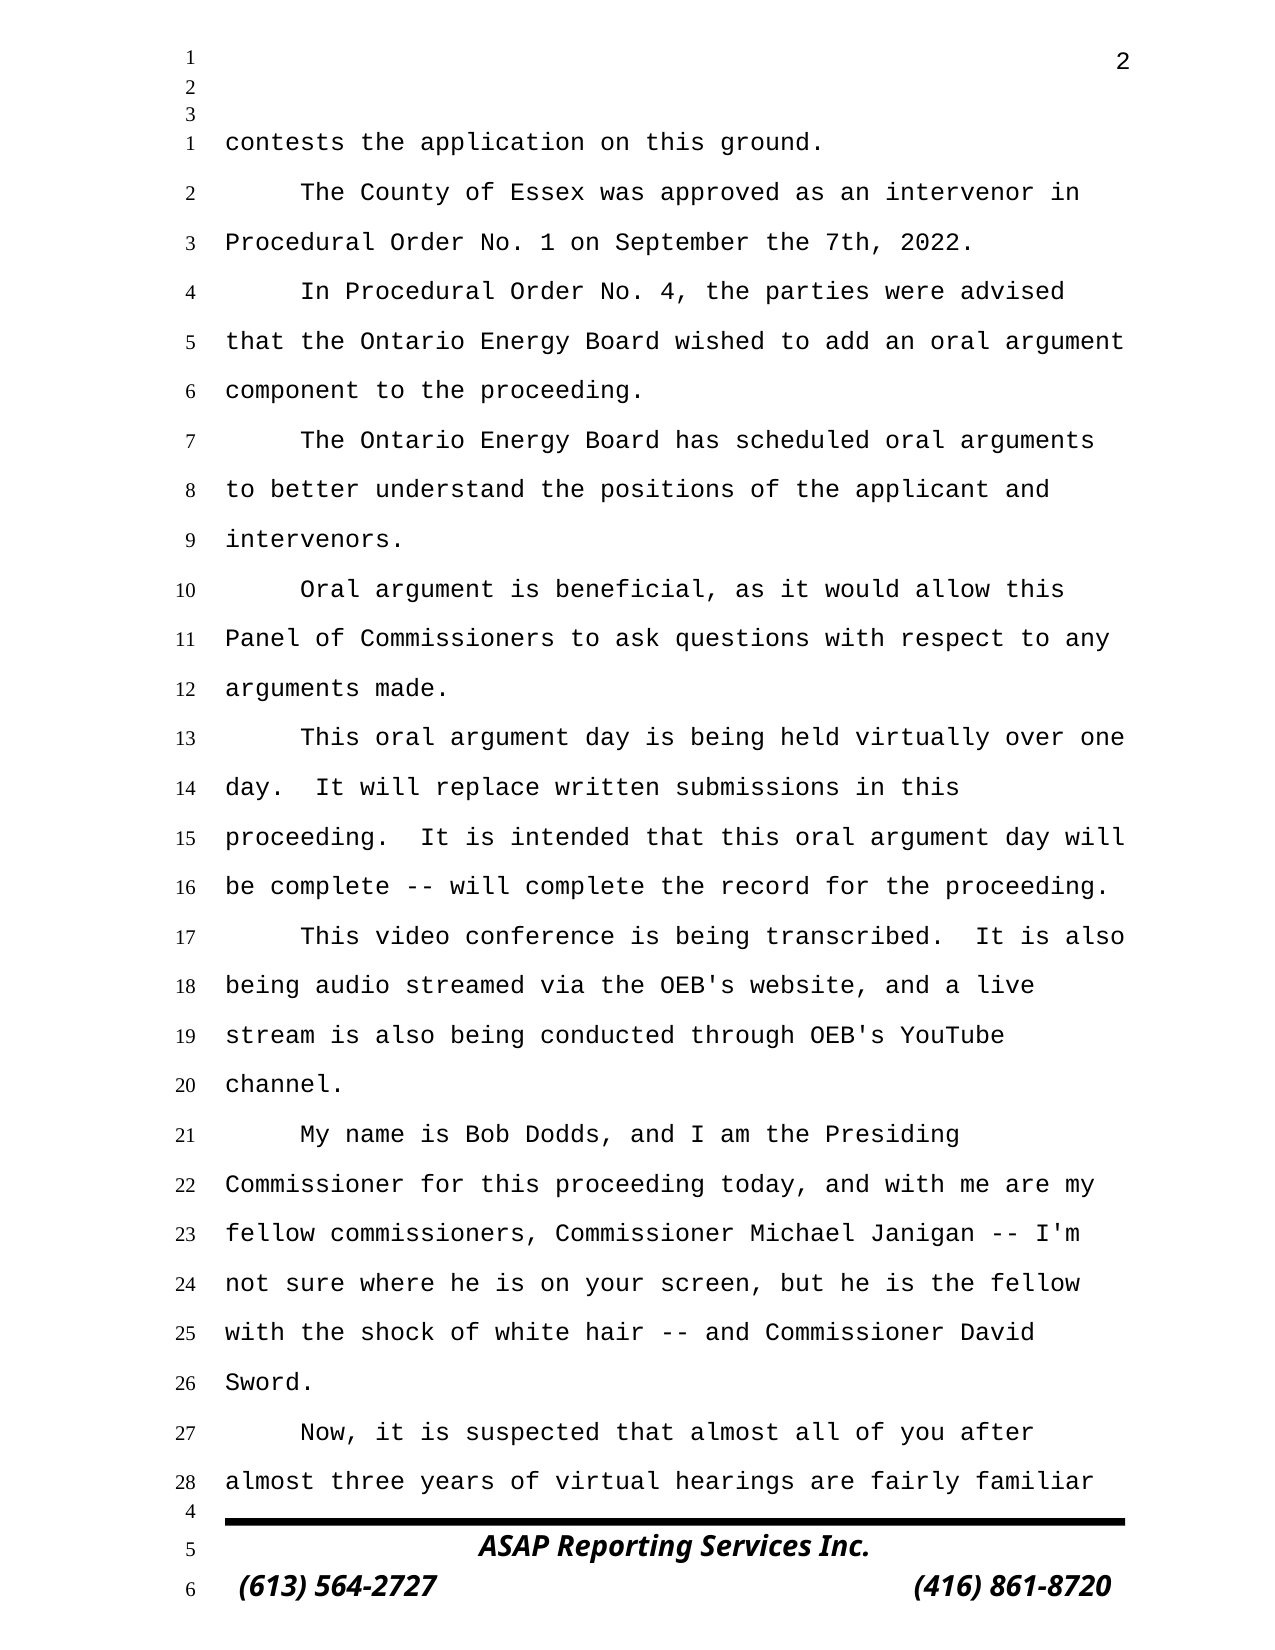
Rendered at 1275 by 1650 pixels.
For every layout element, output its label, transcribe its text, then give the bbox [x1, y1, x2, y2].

text My name is Bob Dodds, and I am the Presiding Commissioner for this proceeding today, and with me are my fellow commissioners, Commissioner Michael Janigan -- I'm not sure where he is on your screen, but he is the fellow with the shock of white hair -- and Commissioner David Sword. [225, 1122, 1125, 1398]
text Oral argument is beneficial, as it would allow this Panel of Commissioners to ask questions with respect to any arguments made. [225, 576, 1125, 704]
text This oral argument day is being held virtually over one day. It will replace written submissions in this proceeding. It is intended that this oral argument day will be complete -- will complete the record for the proceeding. [225, 725, 1125, 902]
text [225, 1419, 1125, 1497]
text This video conference is being transcribed. It is also being audio streamed via the OEB's website, and a live stream is also being conducted through OEB's YouTube channel. [225, 923, 1125, 1100]
text The County of Essex was approved as an intervenor in Procedural Order No. 1 on September the 7th, 2022. [225, 179, 1125, 257]
text In Procedural Order No. 4, the parties were advised that the Ontario Energy Board wished to add an oral argument component to the proceeding. [225, 279, 1125, 406]
text The Ontario Energy Board has scheduled oral arguments to better understand the positions of the applicant and intervenors. [225, 427, 1125, 555]
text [225, 130, 1125, 158]
